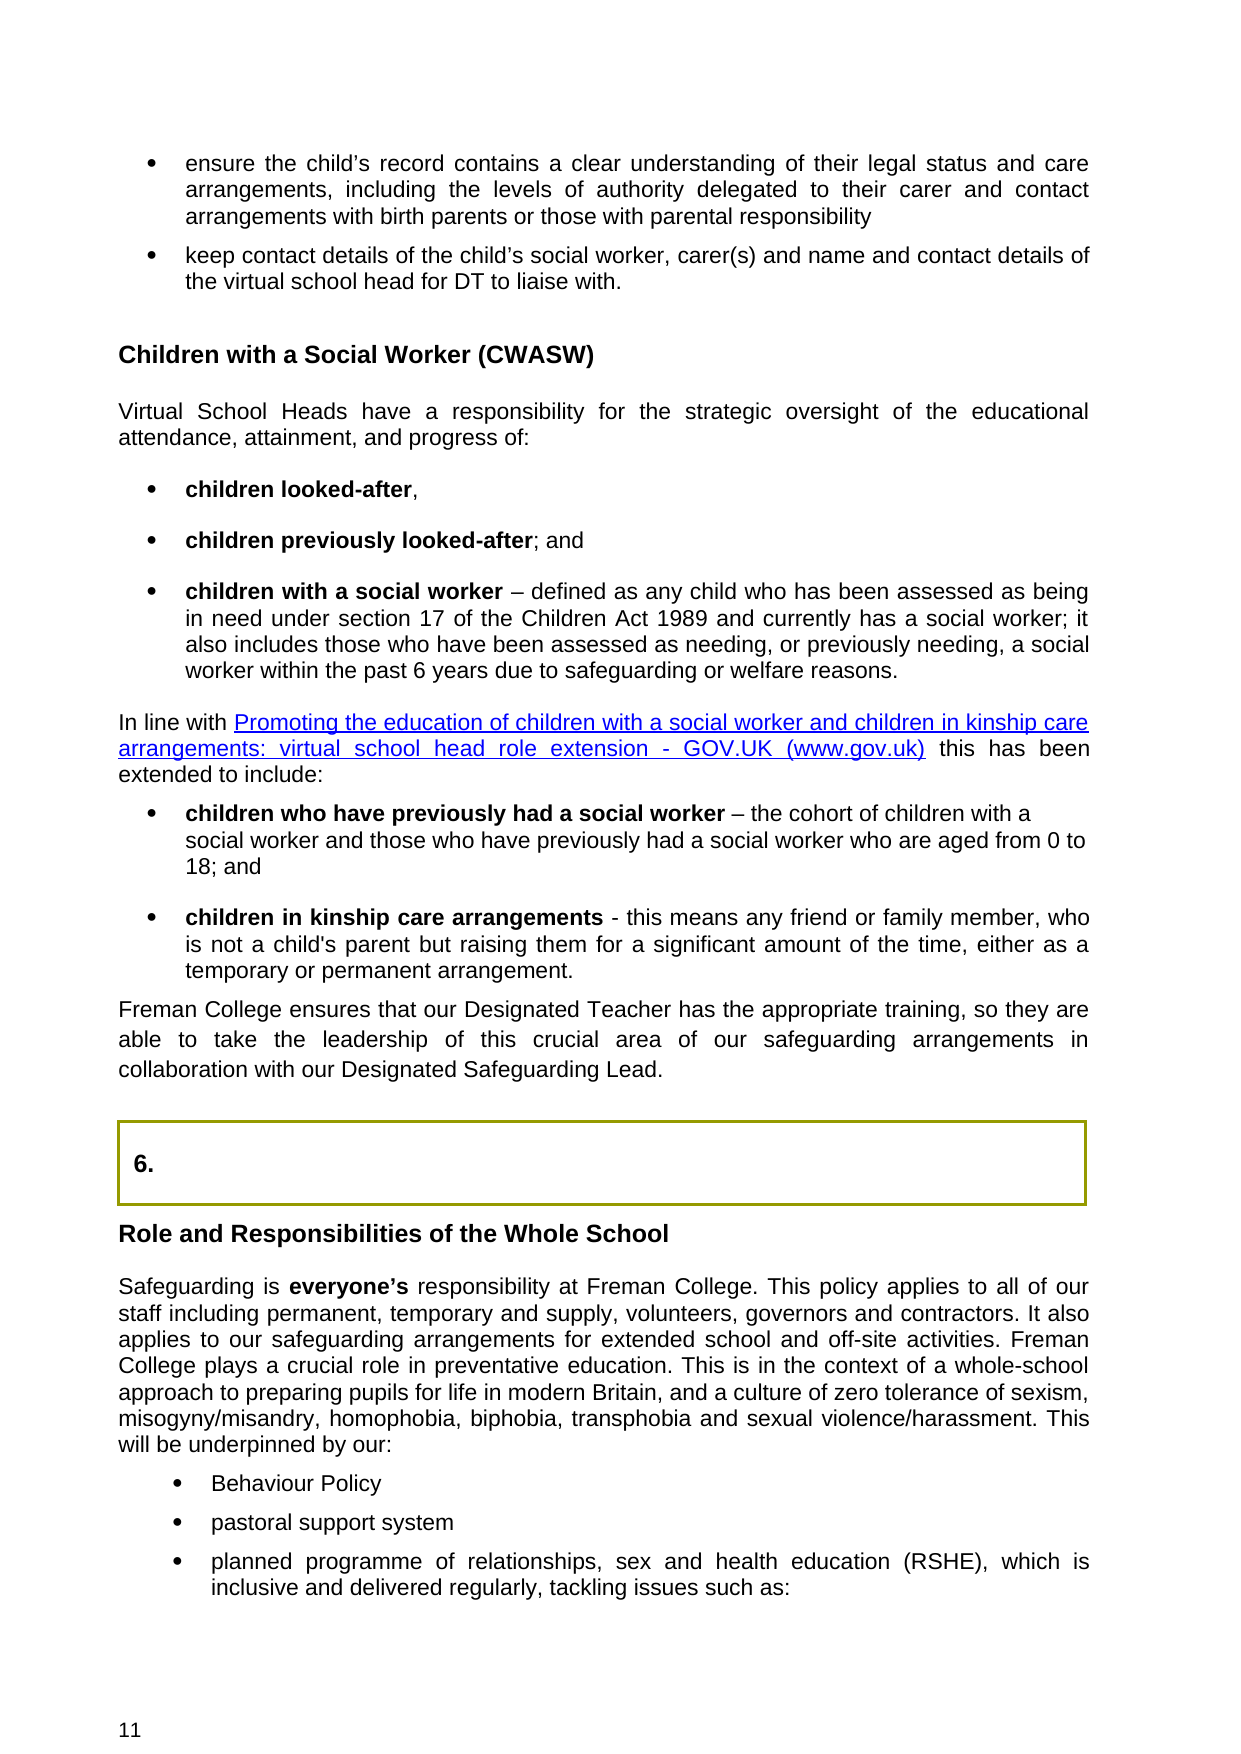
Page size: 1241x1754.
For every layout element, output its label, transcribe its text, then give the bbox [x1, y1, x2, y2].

subtitle Role and Responsibilities of the Whole School [118, 1219, 1090, 1248]
list planned programme of relationships, sex and health education (RSHE), which is inclusive and delivered regularly, tackling issues such as: [173, 1548, 1090, 1601]
list children in kinship care arrangements - this means any friend or family member, who is not a child's parent but raising them for a significant amount of the time, either as a temporary or permanent arrangement. [148, 904, 1090, 983]
list Behaviour Policy [173, 1470, 1090, 1496]
text In line with Promoting the education of children with a social worker and children in kinship care arrangements: virtual school head role extension - GOV.UK (www.gov.uk) this has been extended to include: [118, 709, 1090, 788]
list children who have previously had a social worker – the cohort of children with a social worker and those who have previously had a social worker who are aged from 0 to 18; and [148, 800, 1090, 879]
text Safeguarding is everyone’s responsibility at Freman College. This policy applies to all of our staff including permanent, temporary and supply, volunteers, governors and contractors. It also applies to our safeguarding arrangements for extended school and off-site activities. Freman College plays a crucial role in preventative education. This is in the context of a whole-school approach to preparing pupils for life in modern Britain, and a culture of zero tolerance of sexism, misogyny/misandry, homophobia, biphobia, transphobia and sexual violence/harassment. This will be underpinned by our: [118, 1273, 1090, 1458]
list pastoral support system [173, 1509, 1090, 1535]
subtitle Children with a Social Worker (CWASW) [118, 340, 1090, 368]
list children looked-after, [148, 476, 1090, 502]
list keep contact details of the child’s social worker, carer(s) and name and contact details of the virtual school head for DT to liaise with. [148, 242, 1090, 294]
text Freman College ensures that our Designated Teacher has the appropriate training, so they are able to take the leadership of this crucial area of our safeguarding arrangements in collaboration with our Designated Safeguarding Lead. [118, 996, 1090, 1083]
list ensure the child’s record contains a clear understanding of their legal status and care arrangements, including the levels of authority delegated to their carer and contact arrangements with birth parents or those with parental responsibility [148, 150, 1090, 229]
text Virtual School Heads have a responsibility for the strategic oversight of the educational attendance, attainment, and progress of: [118, 398, 1090, 451]
list children with a social worker – defined as any child who has been assessed as being in need under section 17 of the Children Act 1989 and currently has a social worker; it also includes those who have been assessed as needing, or previously needing, a social worker within the past 6 years due to safeguarding or welfare reasons. [148, 578, 1090, 684]
list children previously looked-after; and [148, 527, 1090, 553]
